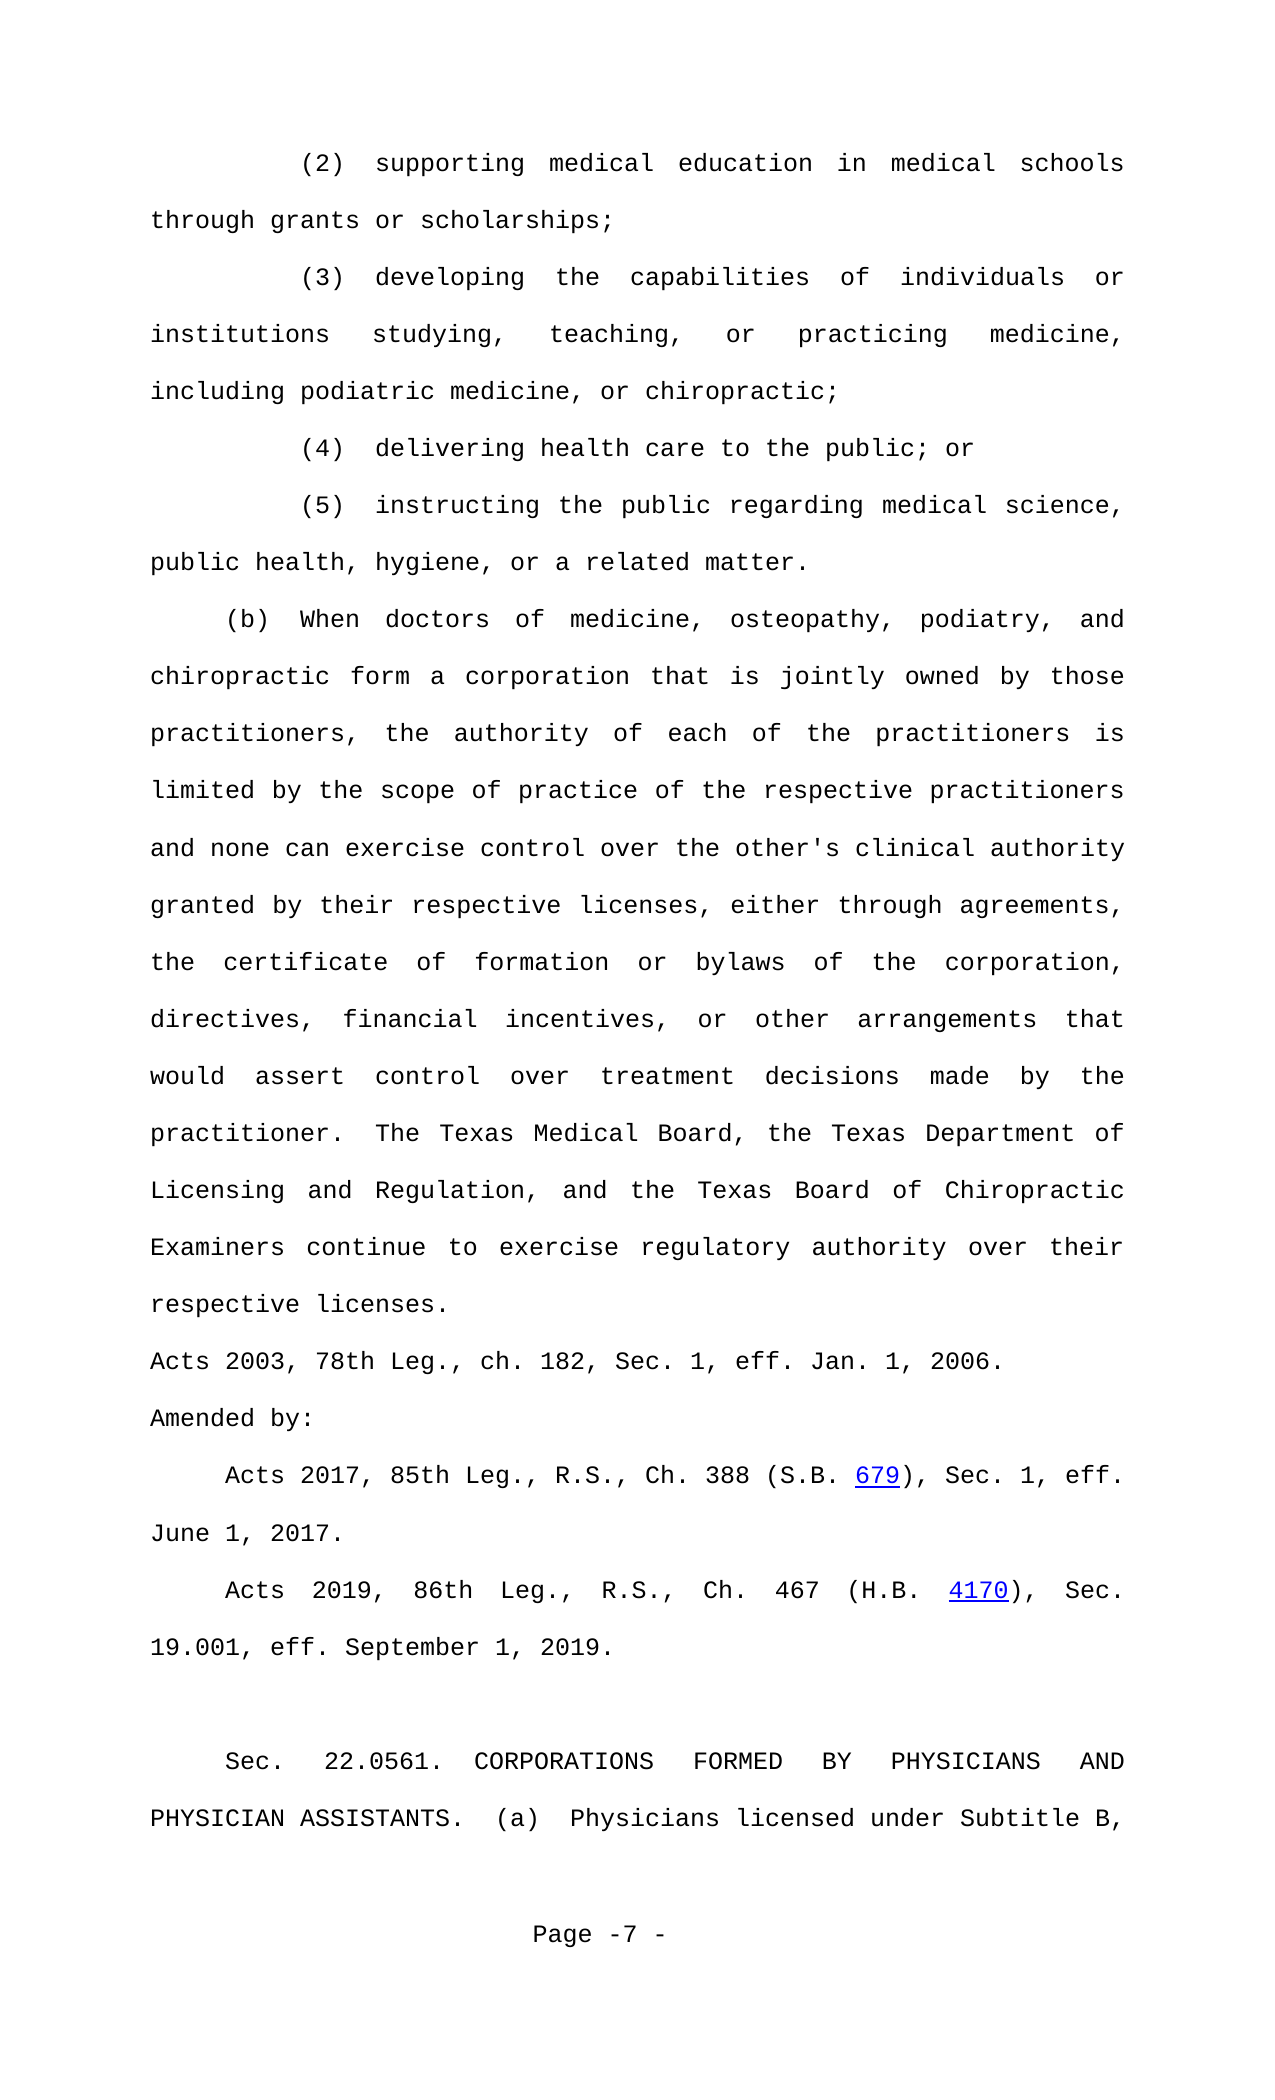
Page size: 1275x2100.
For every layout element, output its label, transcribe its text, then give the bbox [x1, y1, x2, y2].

text (3) developing the capabilities of individuals or institutions studying, teaching, or practicing medicine, including podiatric medicine, or chiropractic; [150, 264, 1125, 407]
text Acts 2019, 86th Leg., R.S., Ch. 467 (H.B. 4170), Sec. 19.001, eff. September 1, 2019. [150, 1577, 1125, 1663]
text (5) instructing the public regarding medical science, public health, hygiene, or a related matter. [150, 492, 1125, 578]
text Acts 2017, 85th Leg., R.S., Ch. 388 (S.B. 679), Sec. 1, eff. June 1, 2017. [150, 1463, 1125, 1548]
text Amended by: [150, 1406, 1125, 1434]
text (4) delivering health care to the public; or [150, 435, 1125, 464]
text (b) When doctors of medicine, osteopathy, podiatry, and chiropractic form a corporation that is jointly owned by those practitioners, the authority of each of the practitioners is limited by the scope of practice of the respective practitioners and none can exercise control over the other's clinical authority granted by their respective licenses, either through agreements, the certificate of formation or bylaws of the corporation, directives, financial incentives, or other arrangements that would assert control over treatment decisions made by the practitioner. The Texas Medical Board, the Texas Department of Licensing and Regulation, and the Texas Board of Chiropractic Examiners continue to exercise regulatory authority over their respective licenses. [150, 607, 1125, 1320]
text Acts 2003, 78th Leg., ch. 182, Sec. 1, eff. Jan. 1, 2006. [150, 1349, 1125, 1377]
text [150, 1748, 1125, 1834]
text (2) supporting medical education in medical schools through grants or scholarships; [150, 150, 1125, 236]
